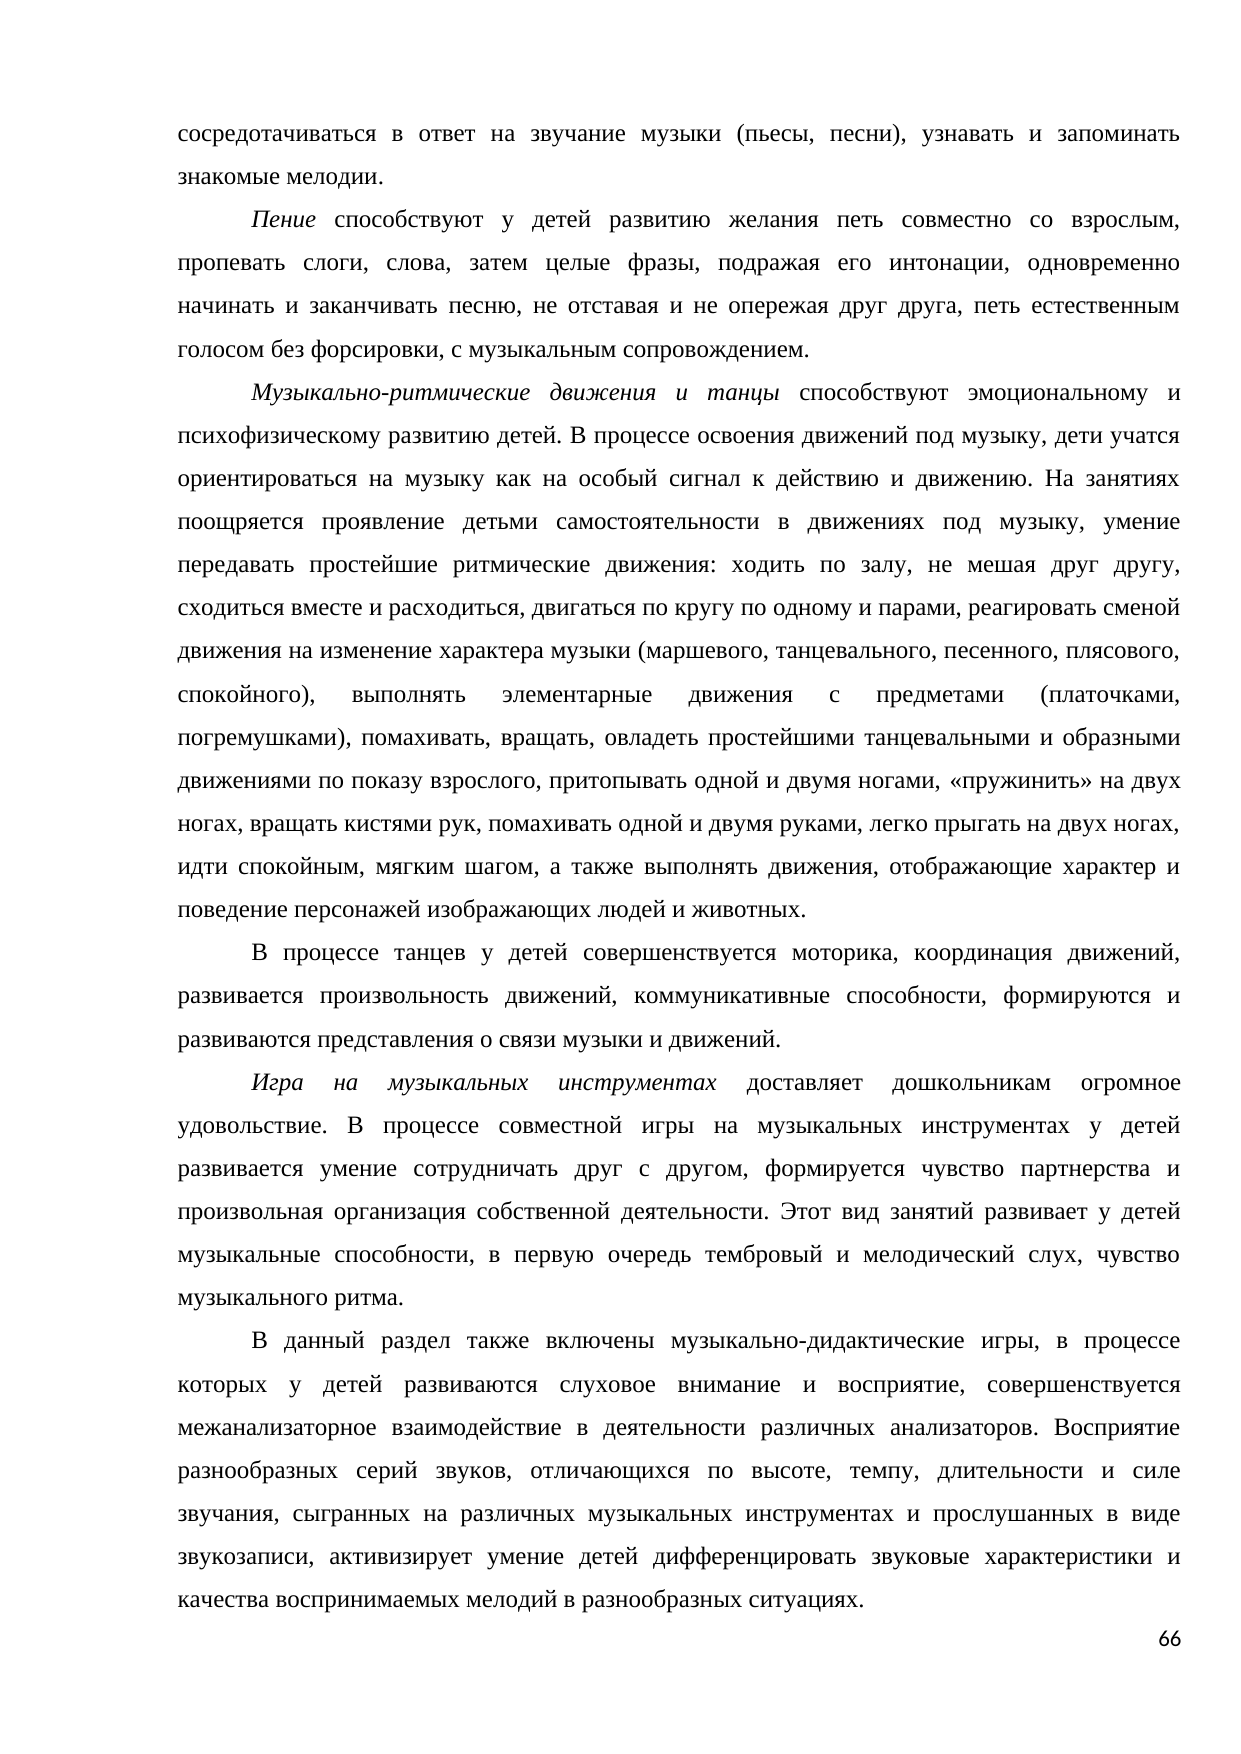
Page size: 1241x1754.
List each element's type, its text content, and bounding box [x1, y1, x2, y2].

text Игра на музыкальных инструментах доставляет дошкольникам огромное удовольствие. В процессе совместной игры на музыкальных инструментах у детей развивается умение сотрудничать друг с другом, формируется чувство партнерства и произвольная организация собственной деятельности. Этот вид занятий развивает у детей музыкальные способности, в первую очередь тембровый и мелодический слух, чувство музыкального ритма. [177, 1067, 1181, 1311]
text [177, 118, 1181, 190]
text В процессе танцев у детей совершенствуется моторика, координация движений, развивается произвольность движений, коммуникативные способности, формируются и развиваются представления о связи музыки и движений. [177, 937, 1181, 1052]
text В данный раздел также включены музыкально-дидактические игры, в процессе которых у детей развиваются слуховое внимание и восприятие, совершенствуется межанализаторное взаимодействие в деятельности различных анализаторов. Восприятие разнообразных серий звуков, отличающихся по высоте, темпу, длительности и силе звучания, сыгранных на различных музыкальных инструментах и прослушанных в виде звукозаписи, активизирует умение детей дифференцировать звуковые характеристики и качества воспринимаемых мелодий в разнообразных ситуациях. [177, 1326, 1181, 1613]
text Пение способствуют у детей развитию желания петь совместно со взрослым, пропевать слоги, слова, затем целые фразы, подражая его интонации, одновременно начинать и заканчивать песню, не отставая и не опережая друг друга, петь естественным голосом без форсировки, с музыкальным сопровождением. [177, 204, 1181, 362]
text Музыкально-ритмические движения и танцы способствуют эмоциональному и психофизическому развитию детей. В процессе освоения движений под музыку, дети учатся ориентироваться на музыку как на особый сигнал к действию и движению. На занятиях поощряется проявление детьми самостоятельности в движениях под музыку, умение передавать простейшие ритмические движения: ходить по залу, не мешая друг другу, сходиться вместе и расходиться, двигаться по кругу по одному и парами, реагировать сменой движения на изменение характера музыки (маршевого, танцевального, песенного, плясового, спокойного), выполнять элементарные движения с предметами (платочками, погремушками), помахивать, вращать, овладеть простейшими танцевальными и образными движениями по показу взрослого, притопывать одной и двумя ногами, «пружинить» на двух ногах, вращать кистями рук, помахивать одной и двумя руками, легко прыгать на двух ногах, идти спокойным, мягким шагом, а также выполнять движения, отображающие характер и поведение персонажей изображающих людей и животных. [177, 377, 1181, 923]
